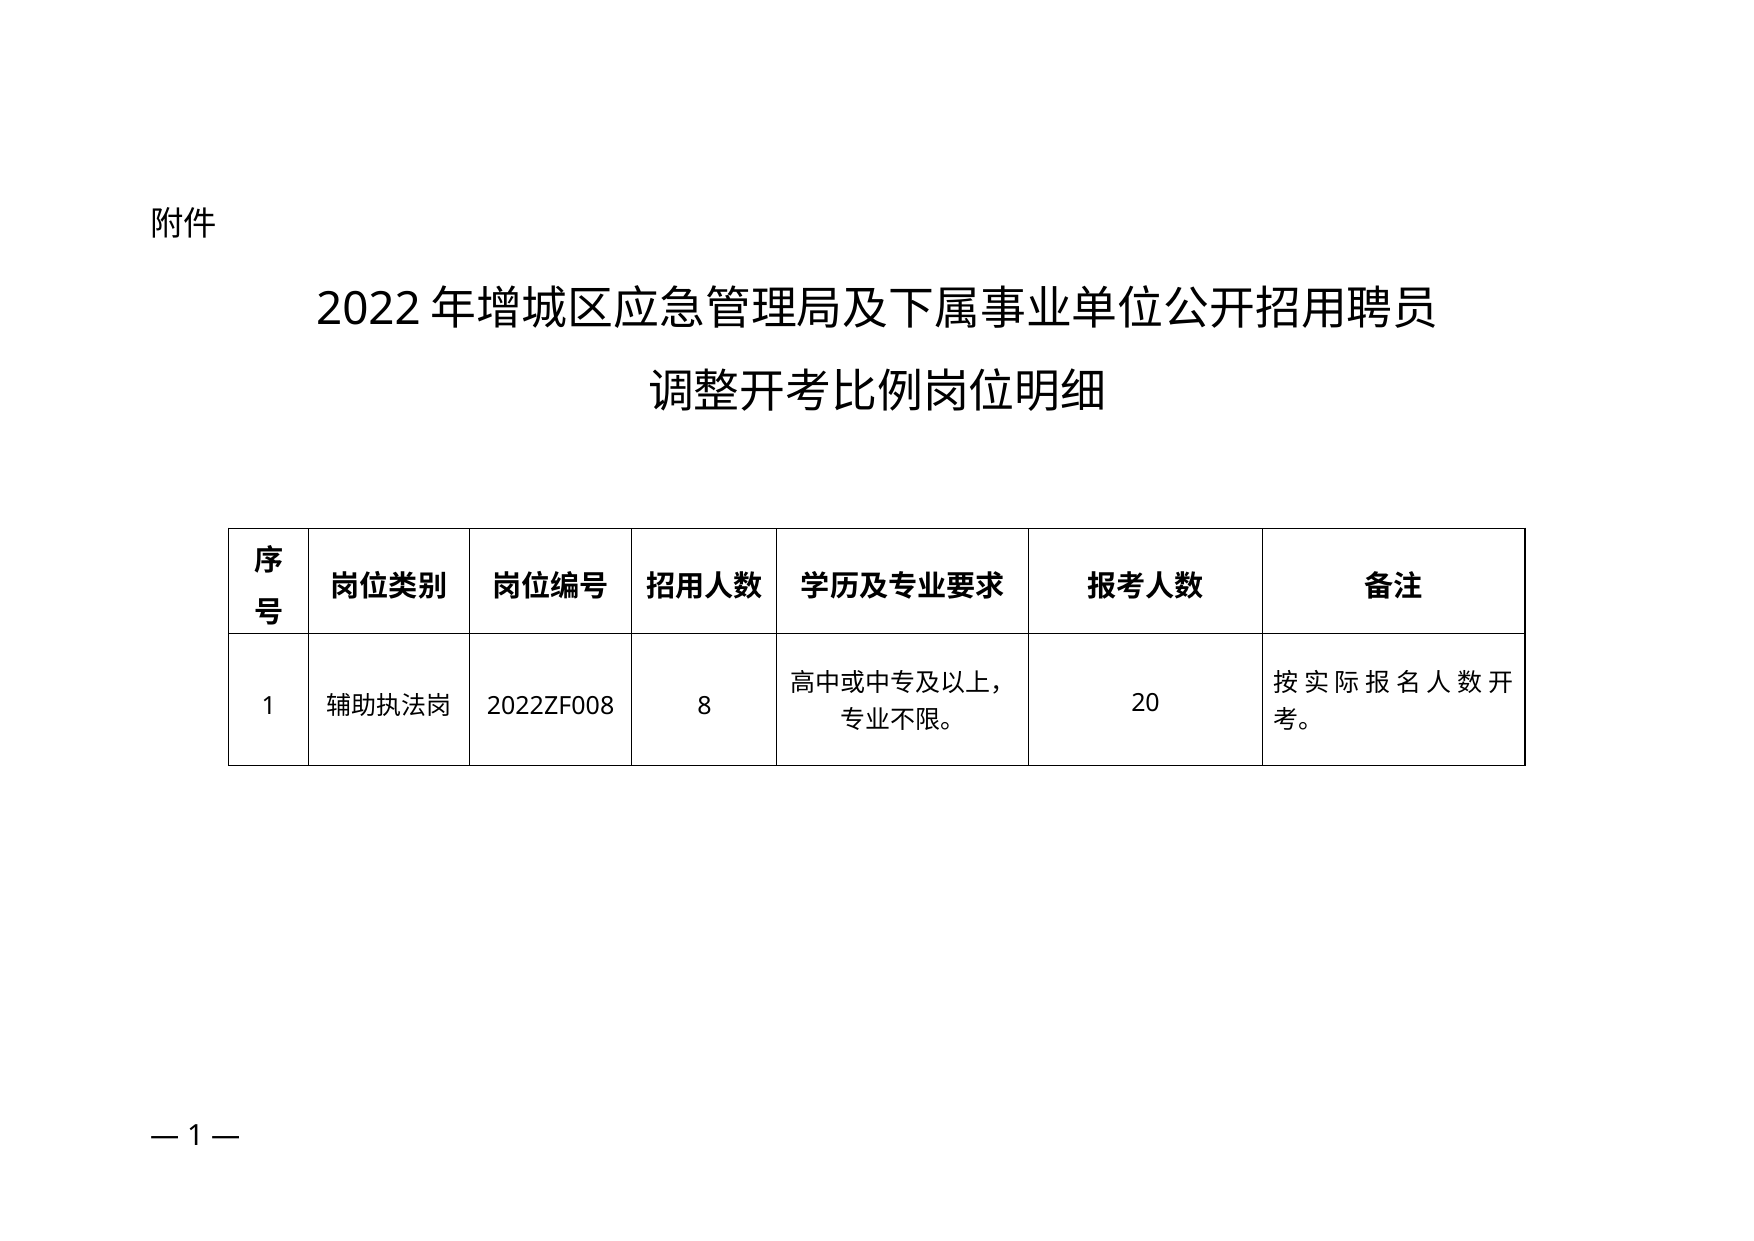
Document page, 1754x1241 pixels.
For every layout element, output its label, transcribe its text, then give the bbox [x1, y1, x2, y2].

table_cell 按实际报名人数开考。 [1263, 634, 1524, 764]
table_header 岗位编号 [470, 529, 631, 633]
table_cell 1 [229, 634, 308, 764]
table_header 报考人数 [1029, 529, 1262, 633]
table_header 备注 [1263, 529, 1524, 633]
table_header 学历及专业要求 [777, 529, 1028, 633]
table_header 岗位类别 [309, 529, 469, 633]
text 2022年增城区应急管理局及下属事业单位公开招用聘员 [150, 254, 1604, 354]
table_header 招用人数 [632, 529, 776, 633]
table_header 序号 [229, 529, 308, 633]
table_cell 辅助执法岗 [309, 634, 469, 764]
text 附件 [150, 188, 1604, 254]
table_cell 8 [632, 634, 776, 764]
text 调整开考比例岗位明细 [150, 354, 1604, 421]
table_cell 高中或中专及以上，专业不限。 [777, 634, 1028, 764]
table_cell 2022ZF008 [470, 634, 631, 764]
table_cell 20 [1029, 634, 1262, 764]
